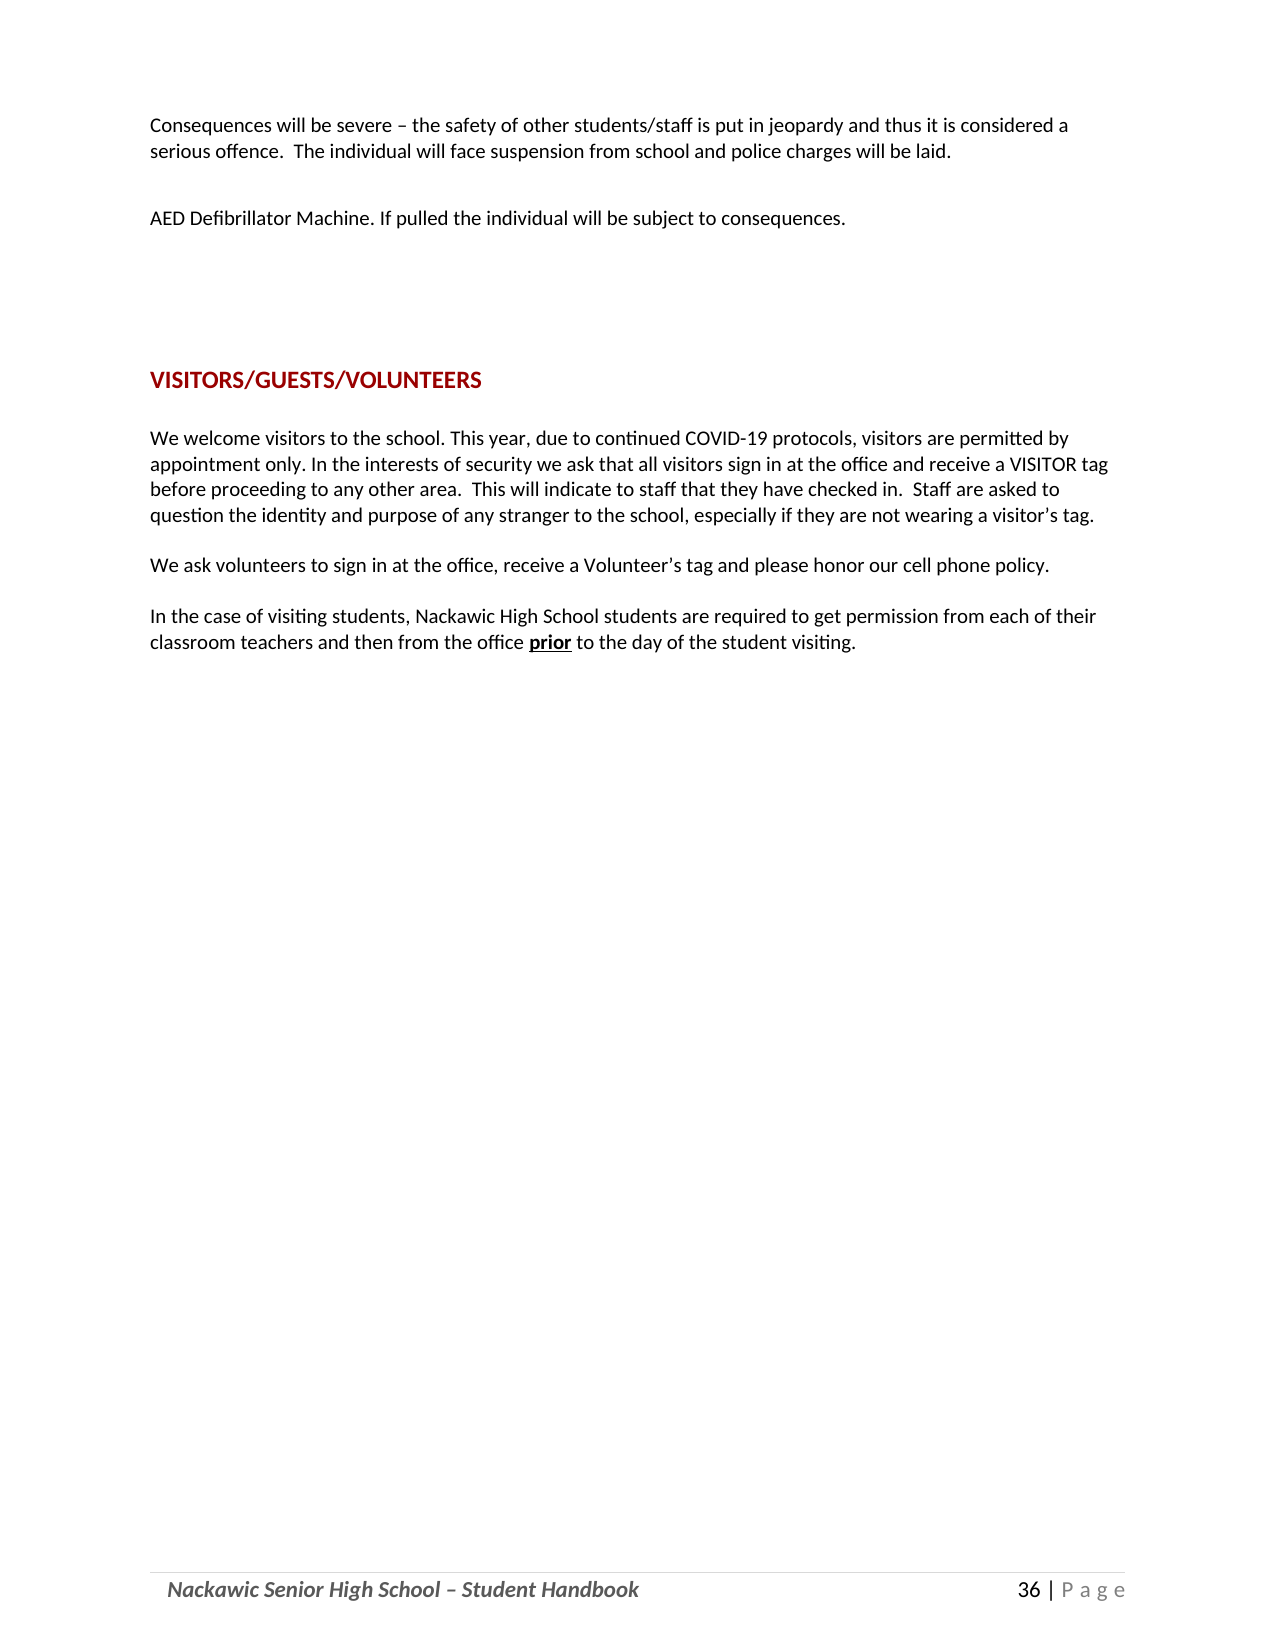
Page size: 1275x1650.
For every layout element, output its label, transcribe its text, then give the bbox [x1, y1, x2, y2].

text AED Defibrillator Machine. If pulled the individual will be subject to consequences. [150, 205, 1125, 231]
text In the case of visiting students, Nackawic High School students are required to get permission from each of their classroom teachers and then from the office prior to the day of the student visiting. [150, 603, 1125, 654]
text Consequences will be severe – the safety of other students/staff is put in jeopardy and thus it is considered a serious offence. The individual will face suspension from school and police charges will be laid. [150, 112, 1125, 163]
text We ask volunteers to sign in at the office, receive a Volunteer’s tag and please honor our cell phone policy. [150, 553, 1125, 578]
text We welcome visitors to the school. This year, due to continued COVID-19 protocols, visitors are permitted by appointment only. In the interests of security we ask that all visitors sign in at the office and receive a VISITOR tag before proceeding to any other area. This will indicate to staff that they have checked in. Staff are asked to question the identity and purpose of any stranger to the school, especially if they are not wearing a visitor’s tag. [150, 426, 1125, 527]
text VISITORS/GUESTS/VOLUNTEERS [150, 364, 1125, 395]
